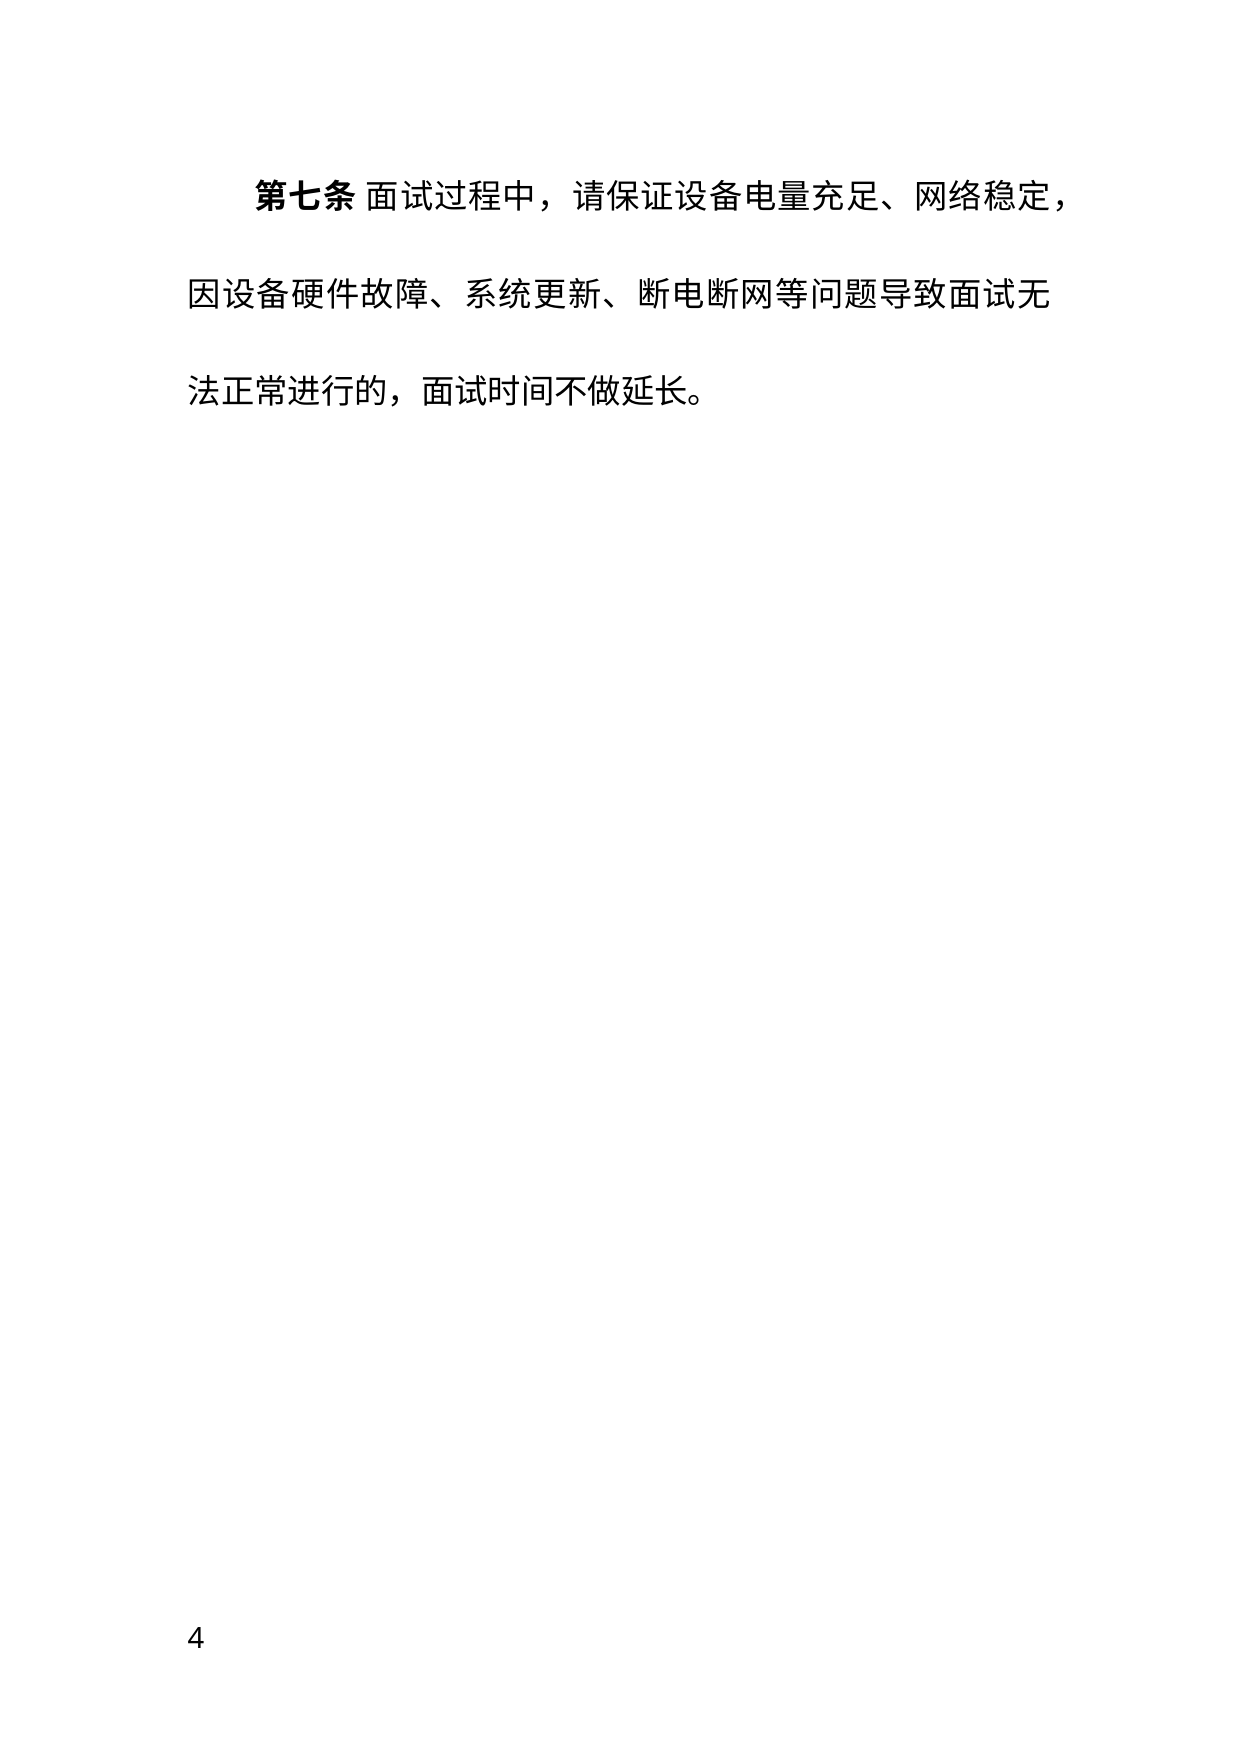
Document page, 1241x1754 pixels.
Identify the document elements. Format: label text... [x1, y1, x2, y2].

text 第七条 面试过程中，请保证设备电量充足、网络稳定，因设备硬件故障、系统更新、断电断网等问题导致面试无法正常进行的，面试时间不做延长。 [187, 162, 1053, 422]
